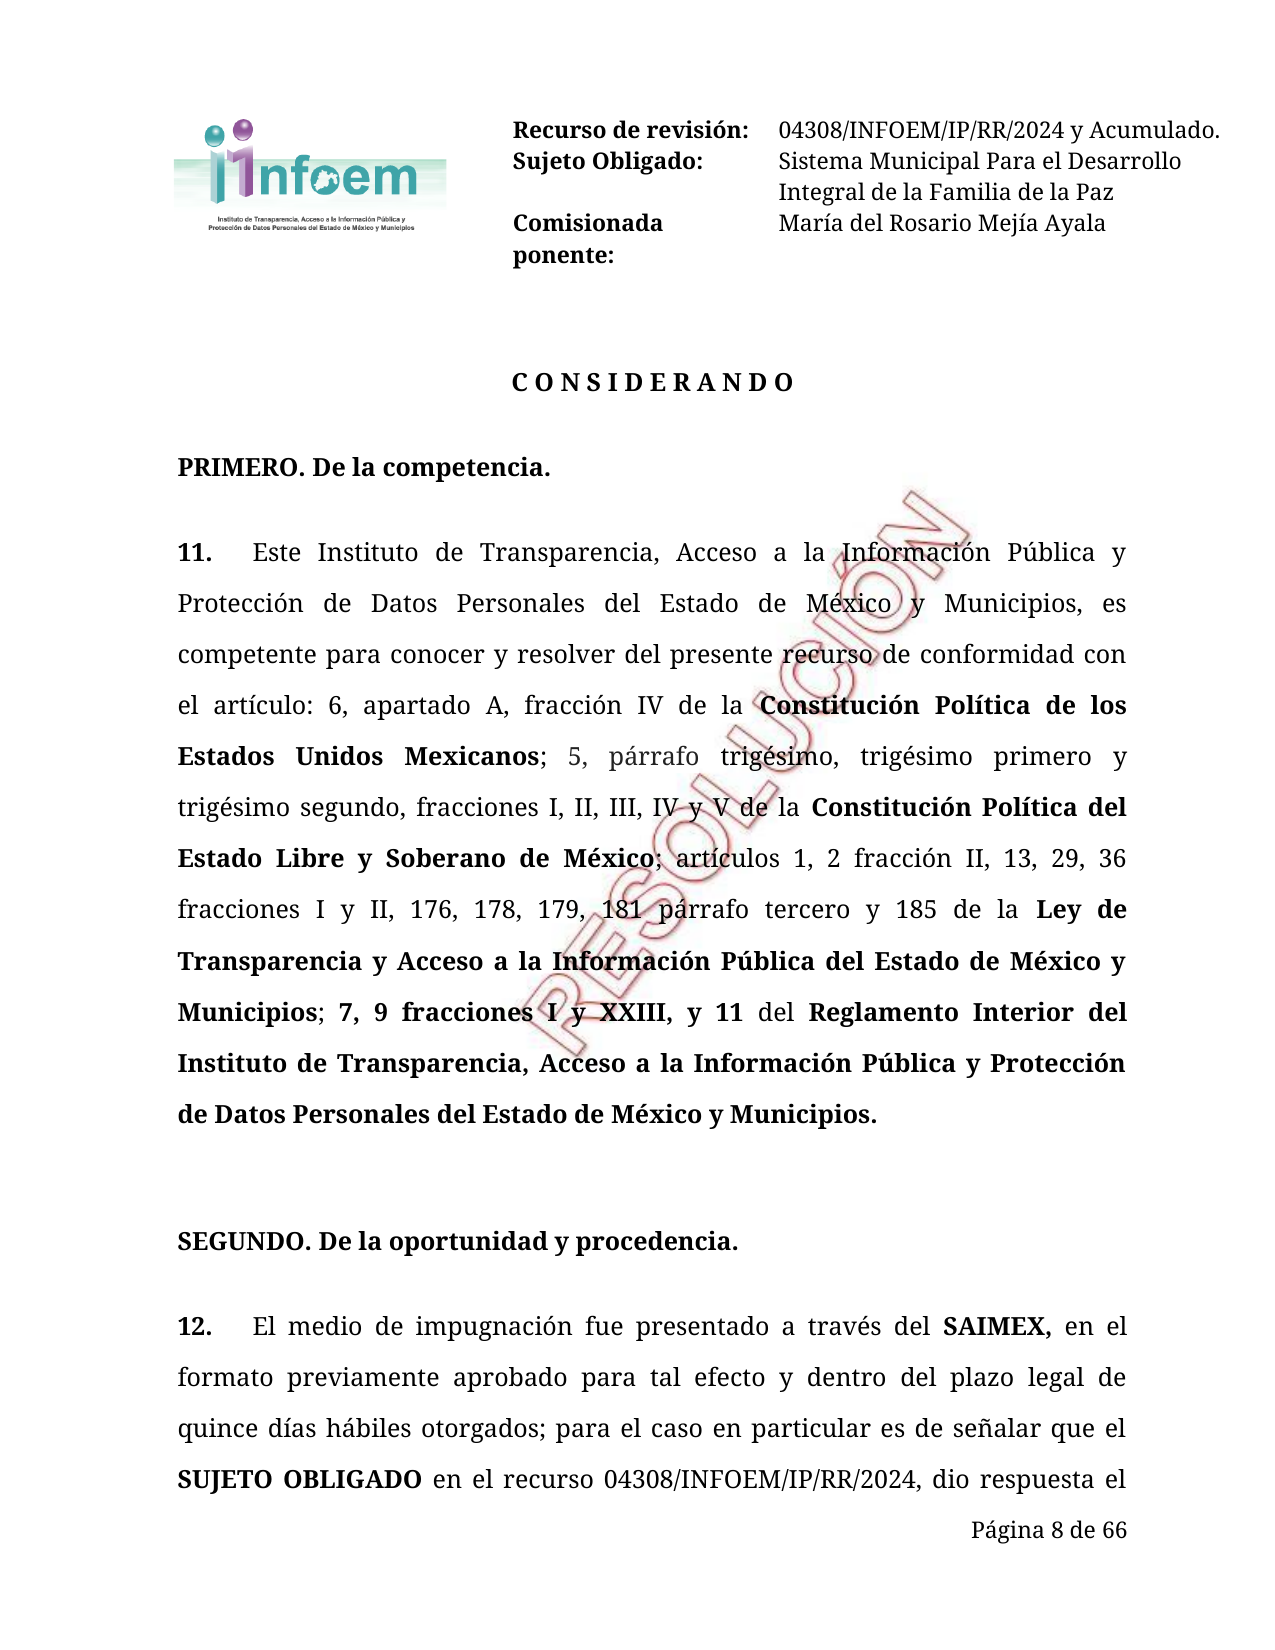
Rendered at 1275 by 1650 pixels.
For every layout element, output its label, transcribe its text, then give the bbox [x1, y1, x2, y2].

picture [173, 73, 1275, 1574]
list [177, 1308, 1127, 1496]
list Este Instituto de Transparencia, Acceso a la Información Pública y Protección de Datos Personales del Estado de México y Municipios, es competente para conocer y resolver del presente recurso de conformidad con el artículo: 6, apartado A, fracción IV de la Constitución Política de los Estados Unidos Mexicanos; 5, párrafo trigésimo, trigésimo primero y trigésimo segundo, fracciones I, II, III, IV y V de la Constitución Política del Estado Libre y Soberano de México; artículos 1, 2 fracción II, 13, 29, 36 fracciones I y II, 176, 178, 179, 181 párrafo tercero y 185 de la Ley de Transparencia y Acceso a la Información Pública del Estado de México y Municipios; 7, 9 fracciones I y XXIII, y 11 del Reglamento Interior del Instituto de Transparencia, Acceso a la Información Pública y Protección de Datos Personales del Estado de México y Municipios. [177, 535, 1127, 1130]
subtitle SEGUNDO. De la oportunidad y procedencia. [177, 1223, 1127, 1257]
subtitle C O N S I D E R A N D O [177, 365, 1127, 399]
subtitle PRIMERO. De la competencia. [177, 450, 1127, 484]
